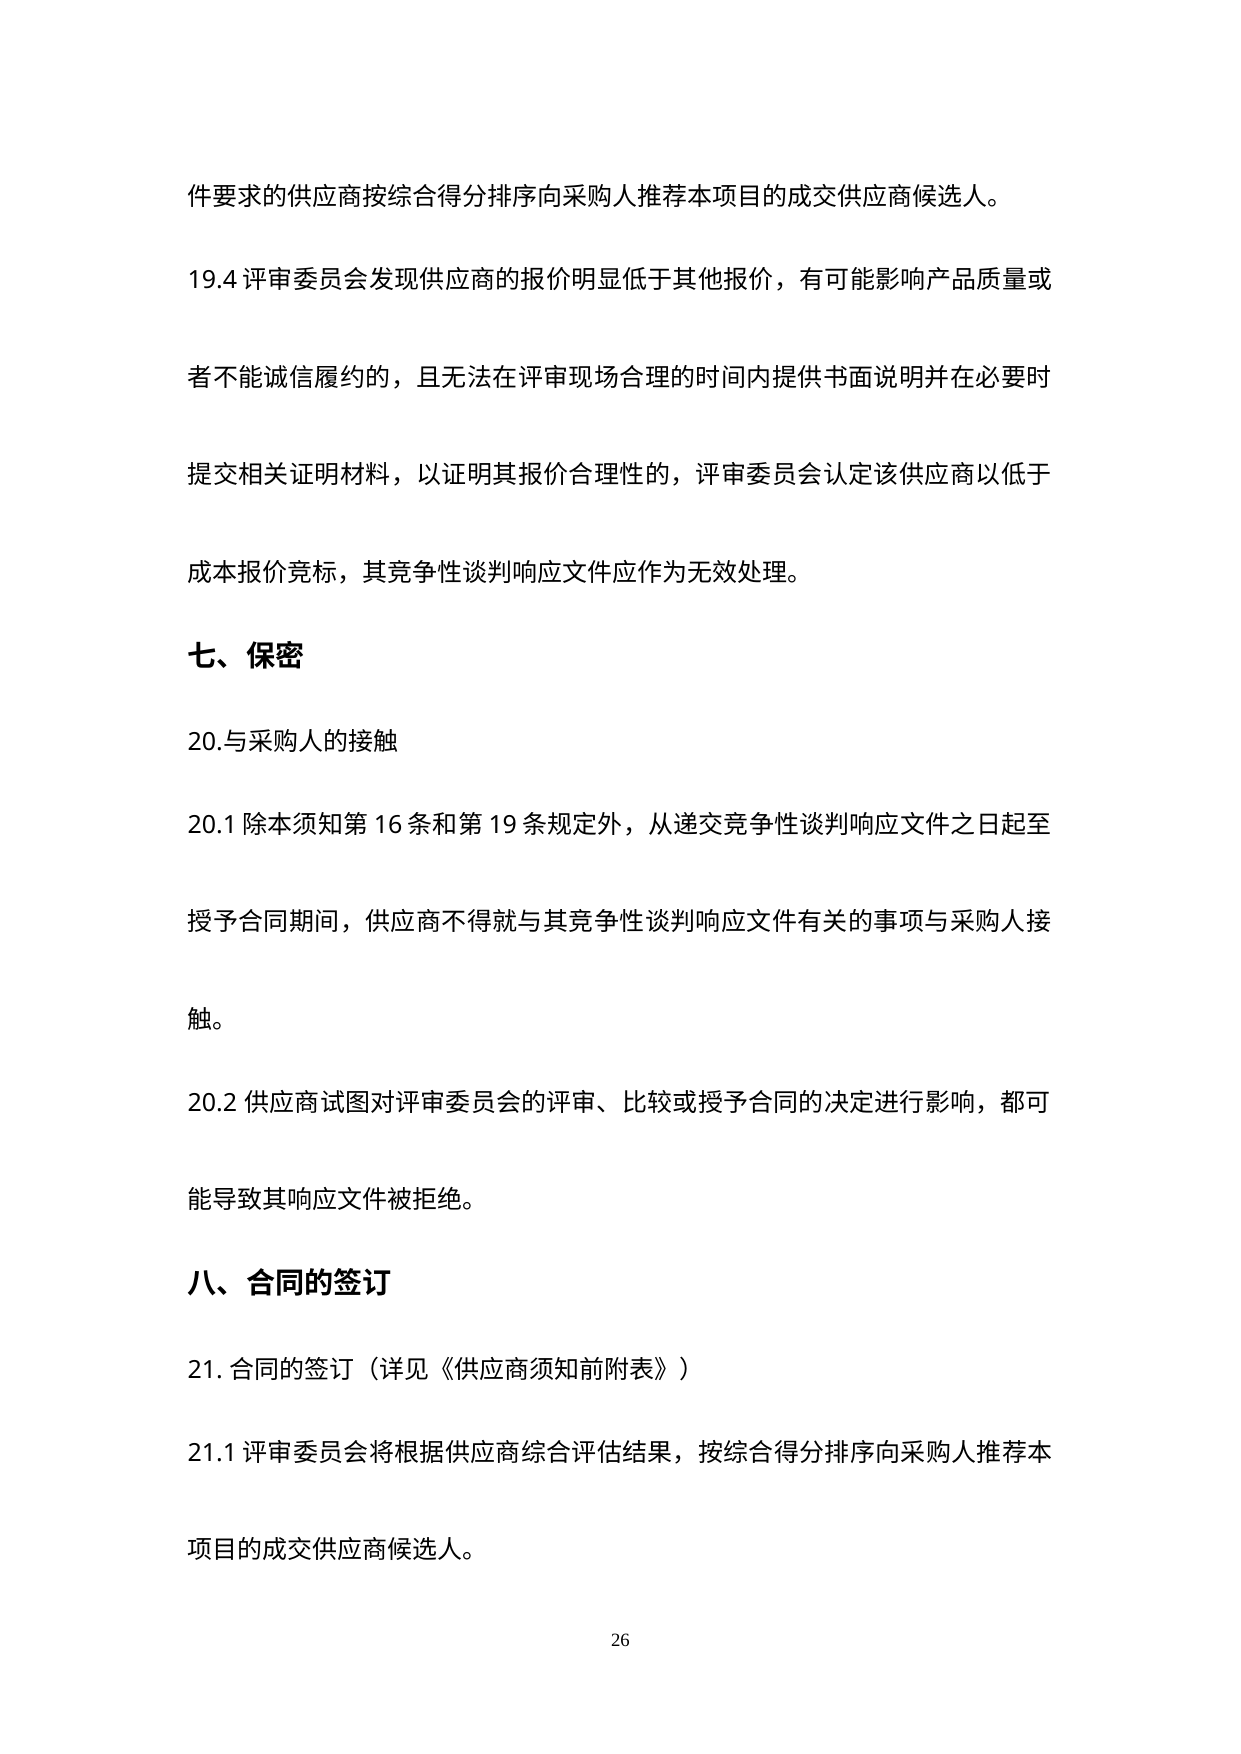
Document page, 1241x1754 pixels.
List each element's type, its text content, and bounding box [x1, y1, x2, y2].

text 七、保密 [187, 621, 1053, 686]
text 20.2 供应商试图对评审委员会的评审、比较或授予合同的决定进行影响，都可能导致其响应文件被拒绝。 [187, 1068, 1053, 1231]
text 八、合同的签订 [187, 1249, 1053, 1314]
text 20.1除本须知第16条和第19条规定外，从递交竞争性谈判响应文件之日起至授予合同期间，供应商不得就与其竞争性谈判响应文件有关的事项与采购人接触。 [187, 790, 1053, 1050]
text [187, 162, 1053, 227]
text 20.与采购人的接触 [187, 707, 1053, 772]
text 21. 合同的签订（详见《供应商须知前附表》） [187, 1335, 1053, 1400]
text 21.1评审委员会将根据供应商综合评估结果，按综合得分排序向采购人推荐本项目的成交供应商候选人。 [187, 1418, 1053, 1581]
text 19.4评审委员会发现供应商的报价明显低于其他报价，有可能影响产品质量或者不能诚信履约的，且无法在评审现场合理的时间内提供书面说明并在必要时提交相关证明材料，以证明其报价合理性的，评审委员会认定该供应商以低于成本报价竞标，其竞争性谈判响应文件应作为无效处理。 [187, 245, 1053, 603]
